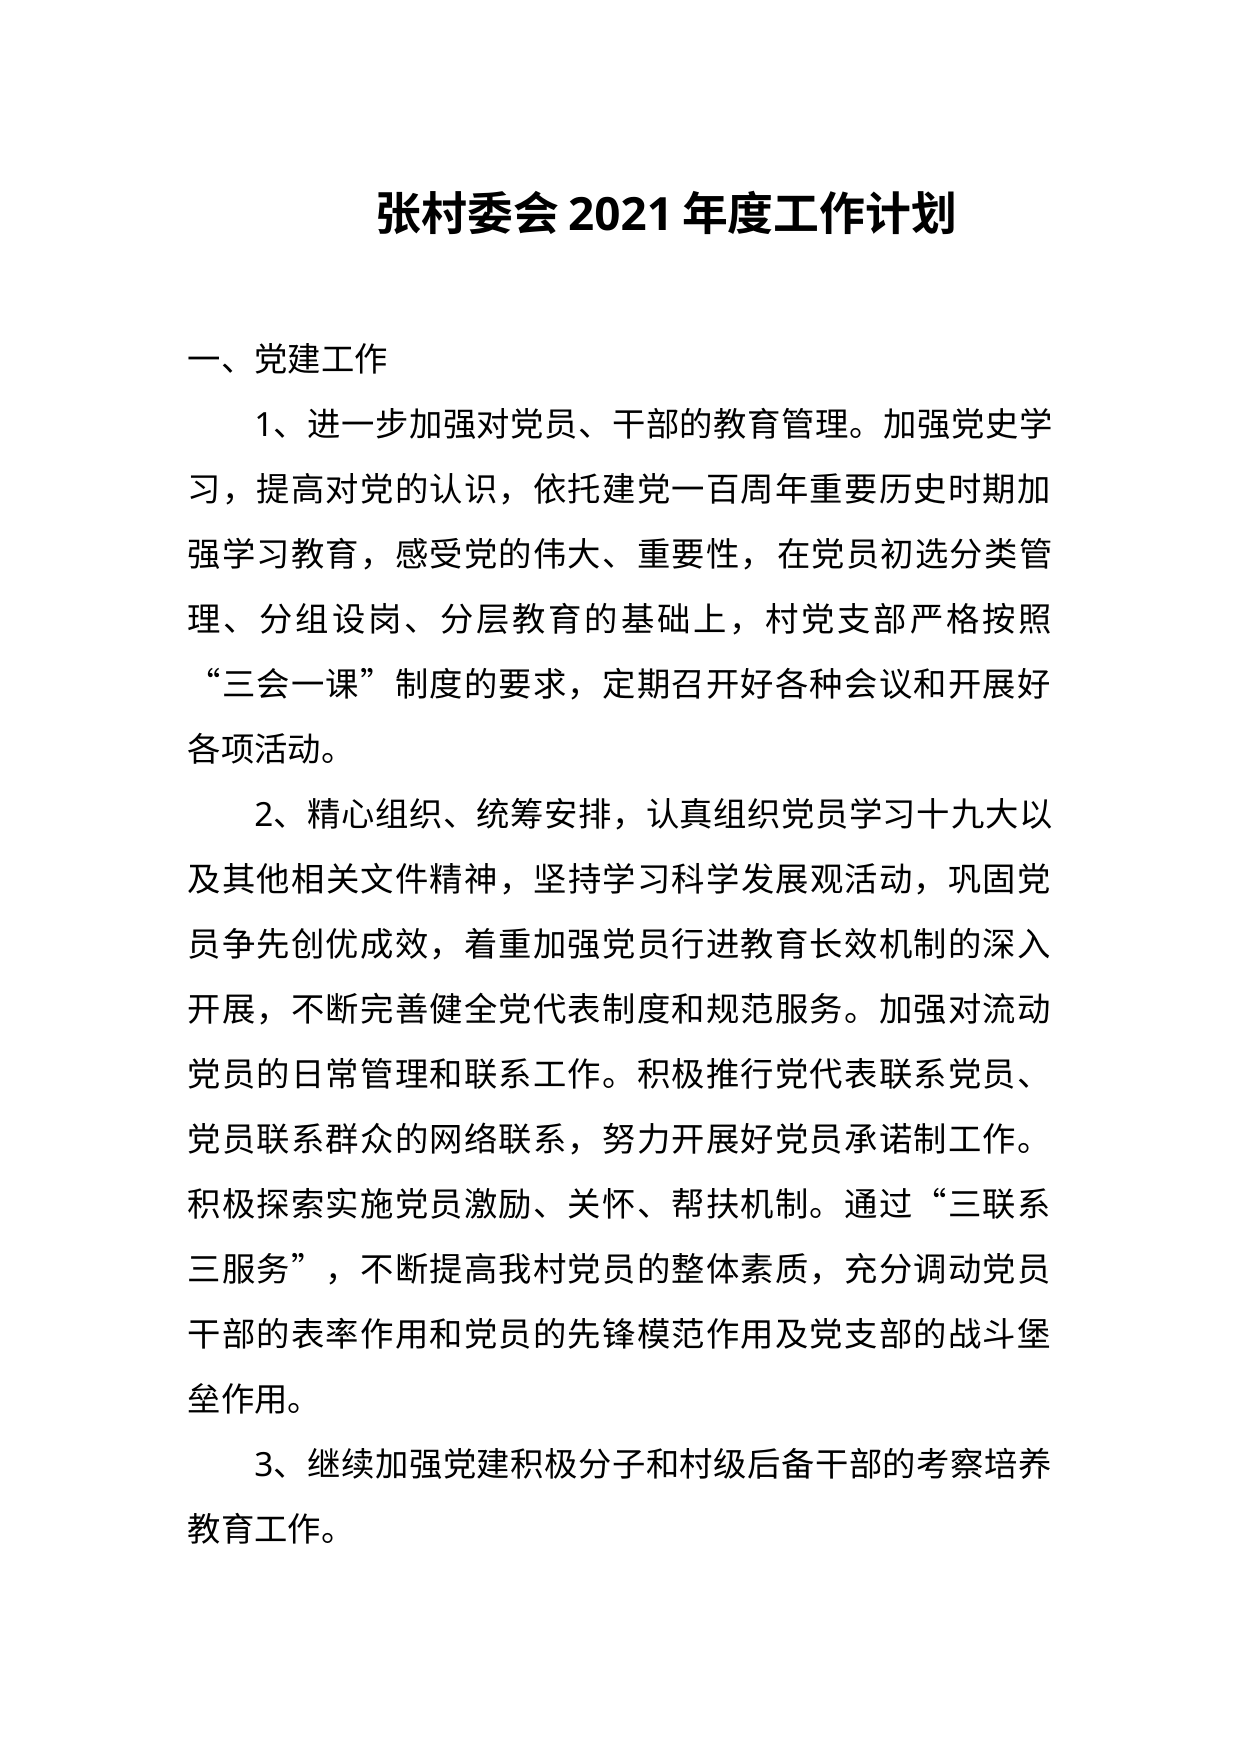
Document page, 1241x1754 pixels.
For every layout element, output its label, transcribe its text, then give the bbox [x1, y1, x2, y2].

list 3、继续加强党建积极分子和村级后备干部的考察培养教育工作。 [187, 1429, 1053, 1559]
text 张村委会2021年度工作计划 [187, 162, 1053, 259]
list 2、精心组织、统筹安排，认真组织党员学习十九大以及其他相关文件精神，坚持学习科学发展观活动，巩固党员争先创优成效，着重加强党员行进教育长效机制的深入开展，不断完善健全党代表制度和规范服务。加强对流动党员的日常管理和联系工作。积极推行党代表联系党员、党员联系群众的网络联系，努力开展好党员承诺制工作。积极探索实施党员激励、关怀、帮扶机制。通过“三联系，三服务”，不断提高我村党员的整体素质，充分调动党员干部的表率作用和党员的先锋模范作用及党支部的战斗堡垒作用。 [187, 779, 1053, 1429]
list 1、进一步加强对党员、干部的教育管理。加强党史学习，提高对党的认识，依托建党一百周年重要历史时期加强学习教育，感受党的伟大、重要性，在党员初选分类管理、分组设岗、分层教育的基础上，村党支部严格按照“三会一课”制度的要求，定期召开好各种会议和开展好各项活动。 [187, 389, 1053, 779]
list 一、党建工作 [187, 324, 1053, 389]
